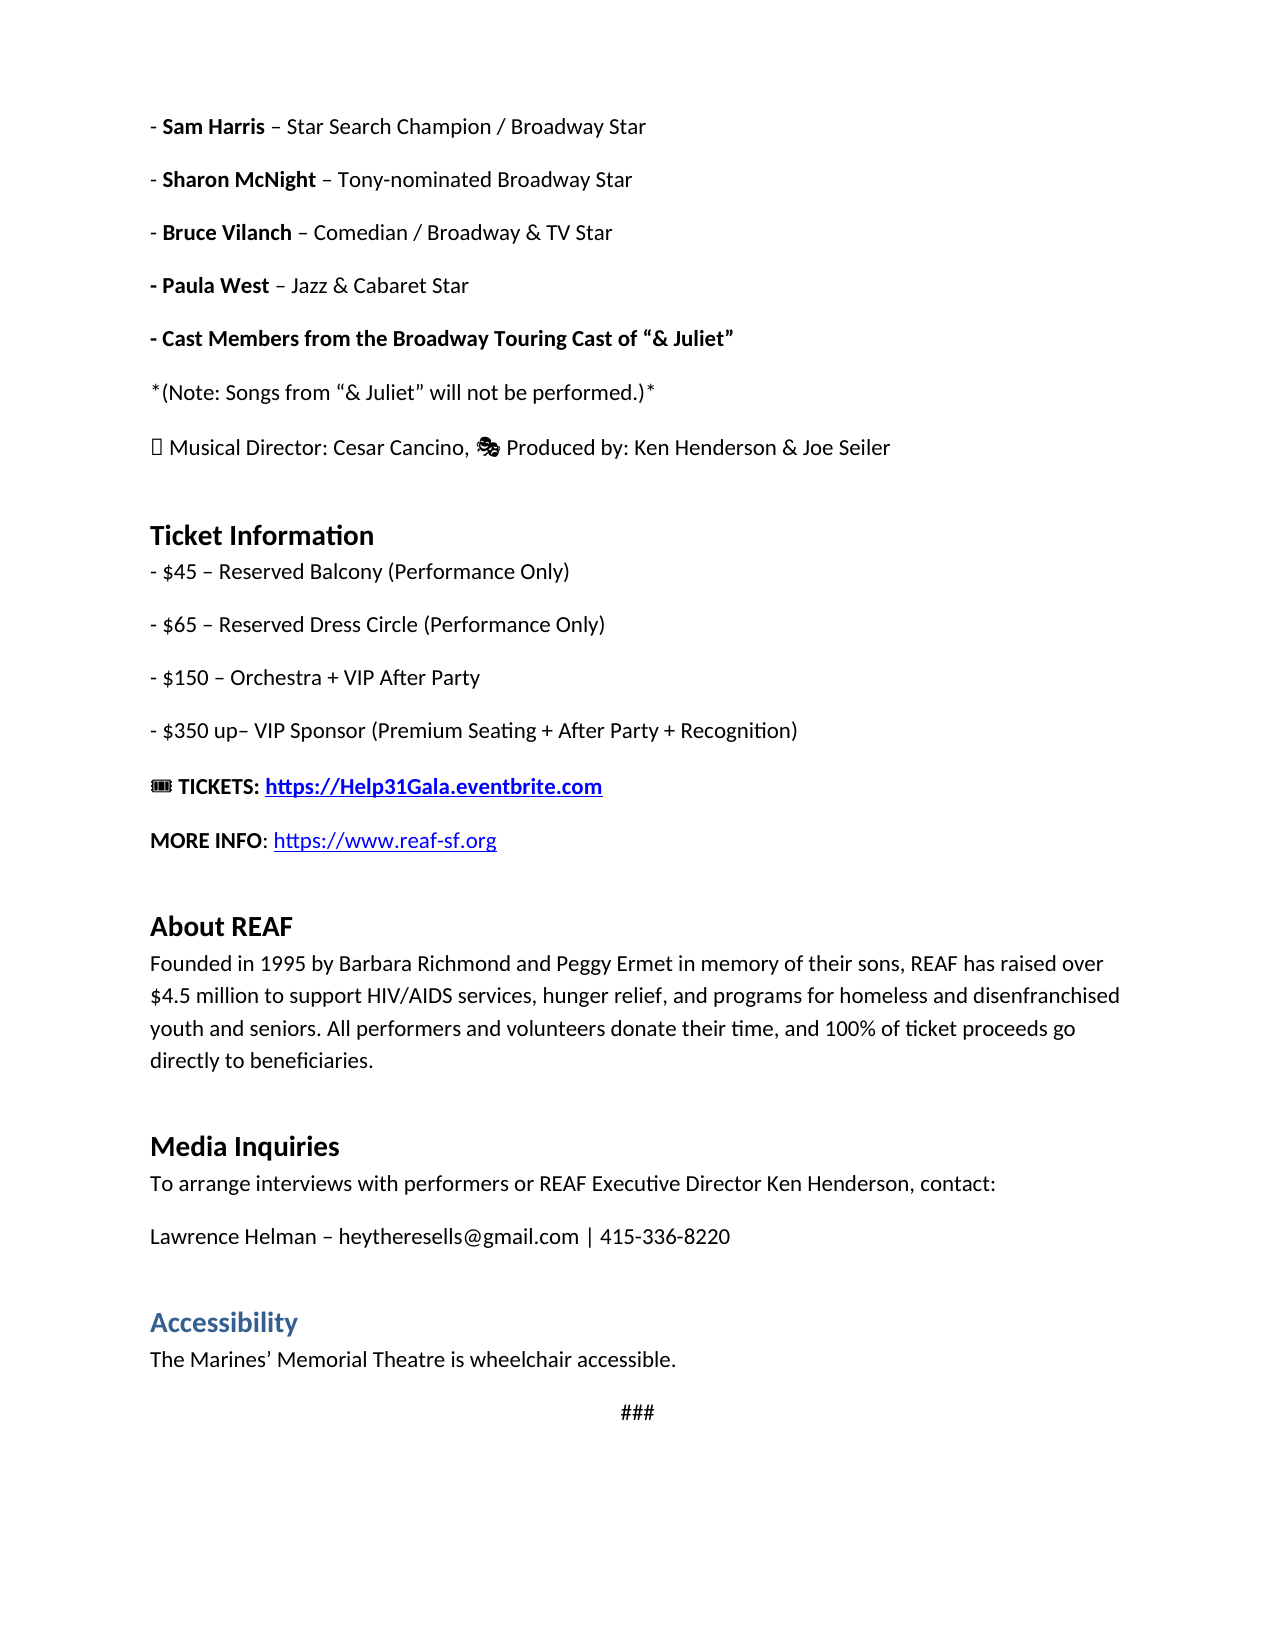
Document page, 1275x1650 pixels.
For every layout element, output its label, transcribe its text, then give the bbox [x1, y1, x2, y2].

text - Paula West – Jazz & Cabaret Star [150, 272, 1125, 299]
text - $45 – Reserved Balcony (Performance Only) [150, 557, 1125, 586]
text - $150 – Orchestra + VIP After Party [150, 663, 1125, 692]
subtitle Accessibility [150, 1304, 1125, 1340]
text MORE INFO: https://www.reaf-sf.org [150, 826, 1125, 854]
text - $350 up– VIP Sponsor (Premium Seating + After Party + Recognition) [150, 717, 1125, 744]
text - Sam Harris – Star Search Champion / Broadway Star [150, 112, 1125, 141]
text To arrange interviews with performers or REAF Executive Director Ken Henderson, contact: [150, 1169, 1125, 1197]
subtitle About REAF [150, 908, 1125, 944]
text - Bruce Vilanch – Comedian / Broadway & TV Star [150, 218, 1125, 247]
text The Marines’ Memorial Theatre is wheelchair accessible. [150, 1345, 1125, 1373]
text 🎟 TICKETS: https://Help31Gala.eventbrite.com [150, 769, 1125, 801]
subtitle Ticket Information [150, 517, 1125, 552]
text - Sharon McNight – Tony-nominated Broadway Star [150, 166, 1125, 193]
text ### [150, 1398, 1125, 1426]
text - $65 – Reserved Dress Circle (Performance Only) [150, 611, 1125, 638]
text - Cast Members from the Broadway Touring Cast of “& Juliet” [150, 324, 1125, 353]
text *(Note: Songs from “& Juliet” will not be performed.)* [150, 378, 1125, 406]
subtitle Media Inquiries [150, 1128, 1125, 1164]
text 🎶 Musical Director: Cesar Cancino, 🎭 Produced by: Ken Henderson & Joe Seiler [150, 431, 1125, 462]
text Founded in 1995 by Barbara Richmond and Peggy Ermet in memory of their sons, REAF has raised over $4.5 million to support HIV/AIDS services, hunger relief, and programs for homeless and disenfranchised youth and seniors. All performers and volunteers donate their time, and 100% of ticket proceeds go directly to beneficiaries. [150, 949, 1125, 1074]
text Lawrence Helman – heytheresells@gmail.com | 415-336-8220 [150, 1222, 1125, 1250]
